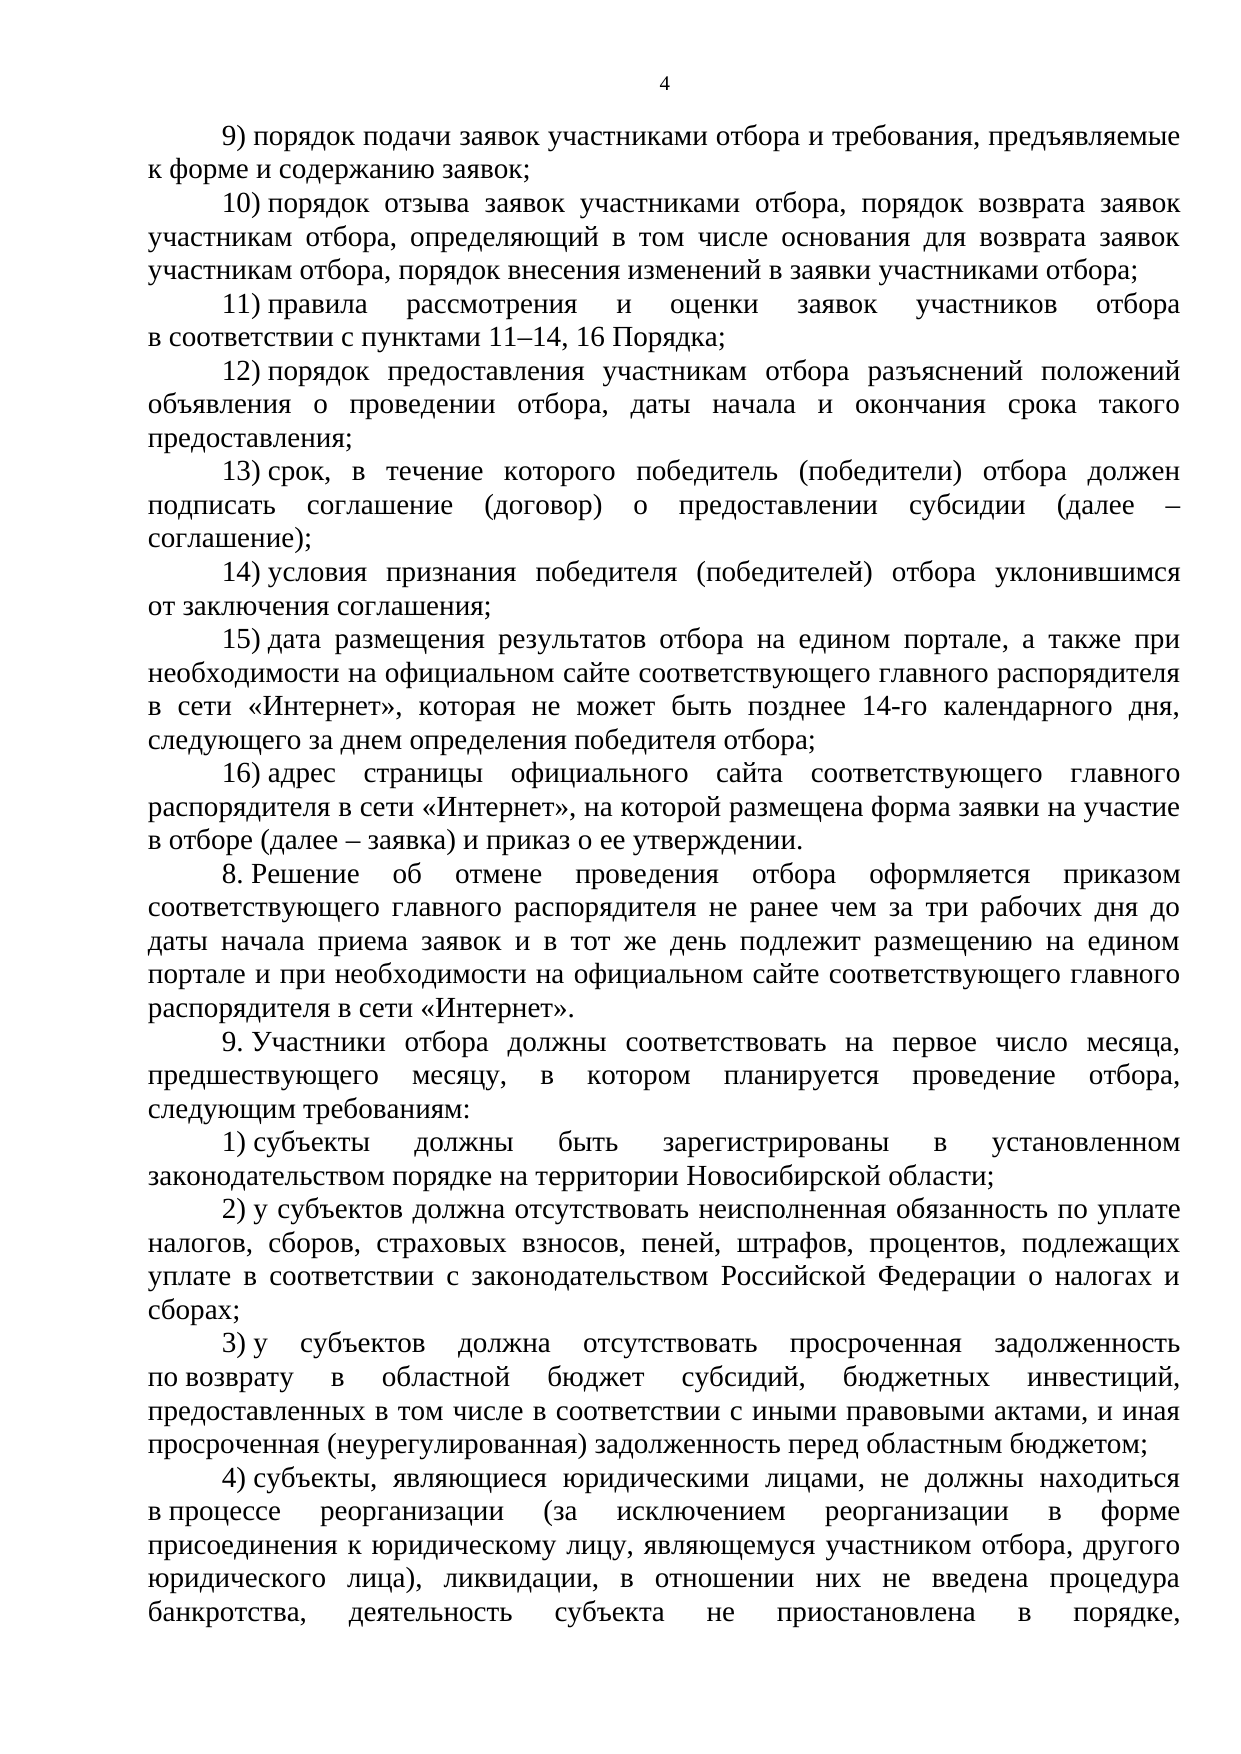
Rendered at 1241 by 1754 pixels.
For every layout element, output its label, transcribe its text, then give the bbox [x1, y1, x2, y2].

text 9. Участники отбора должны соответствовать на первое число месяца, предшествующего месяцу, в котором планируется проведение отбора, следующим требованиям: [148, 1024, 1181, 1124]
text 13) срок, в течение которого победитель (победители) отбора должен подписать соглашение (договор) о предоставлении субсидии (далее – соглашение); [148, 453, 1181, 554]
text 10) порядок отзыва заявок участниками отбора, порядок возврата заявок участникам отбора, определяющий в том числе основания для возврата заявок участникам отбора, порядок внесения изменений в заявки участниками отбора; [148, 185, 1181, 286]
text 16) адрес страницы официального сайта соответствующего главного распорядителя в сети «Интернет», на которой размещена форма заявки на участие в отборе (далее – заявка) и приказ о ее утверждении. [148, 755, 1181, 856]
text 14) условия признания победителя (победителей) отбора уклонившимся от заключения соглашения; [148, 554, 1181, 621]
text 1) субъекты должны быть зарегистрированы в установленном законодательством порядке на территории Новосибирской области; [148, 1124, 1181, 1191]
text 15) дата размещения результатов отбора на едином портале, а также при необходимости на официальном сайте соответствующего главного распорядителя в сети «Интернет», которая не может быть позднее 14-го календарного дня, следующего за днем определения победителя отбора; [148, 621, 1181, 755]
text 2) у субъектов должна отсутствовать неисполненная обязанность по уплате налогов, сборов, страховых взносов, пеней, штрафов, процентов, подлежащих уплате в соответствии с законодательством Российской Федерации о налогах и сборах; [148, 1191, 1181, 1326]
text 11) правила рассмотрения и оценки заявок участников отбора в соответствии с пунктами 11–14, 16 Порядка; [148, 286, 1181, 353]
text 3) у субъектов должна отсутствовать просроченная задолженность по возврату в областной бюджет субсидий, бюджетных инвестиций, предоставленных в том числе в соответствии с иными правовыми актами, и иная просроченная (неурегулированная) задолженность перед областным бюджетом; [148, 1326, 1181, 1460]
text 9) порядок подачи заявок участниками отбора и требования, предъявляемые к форме и содержанию заявок; [148, 118, 1181, 185]
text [148, 1460, 1181, 1627]
text 12) порядок предоставления участникам отбора разъяснений положений объявления о проведении отбора, даты начала и окончания срока такого предоставления; [148, 353, 1181, 453]
text 8. Решение об отмене проведения отбора оформляется приказом соответствующего главного распорядителя не ранее чем за три рабочих дня до даты начала приема заявок и в тот же день подлежит размещению на едином портале и при необходимости на официальном сайте соответствующего главного распорядителя в сети «Интернет». [148, 856, 1181, 1024]
